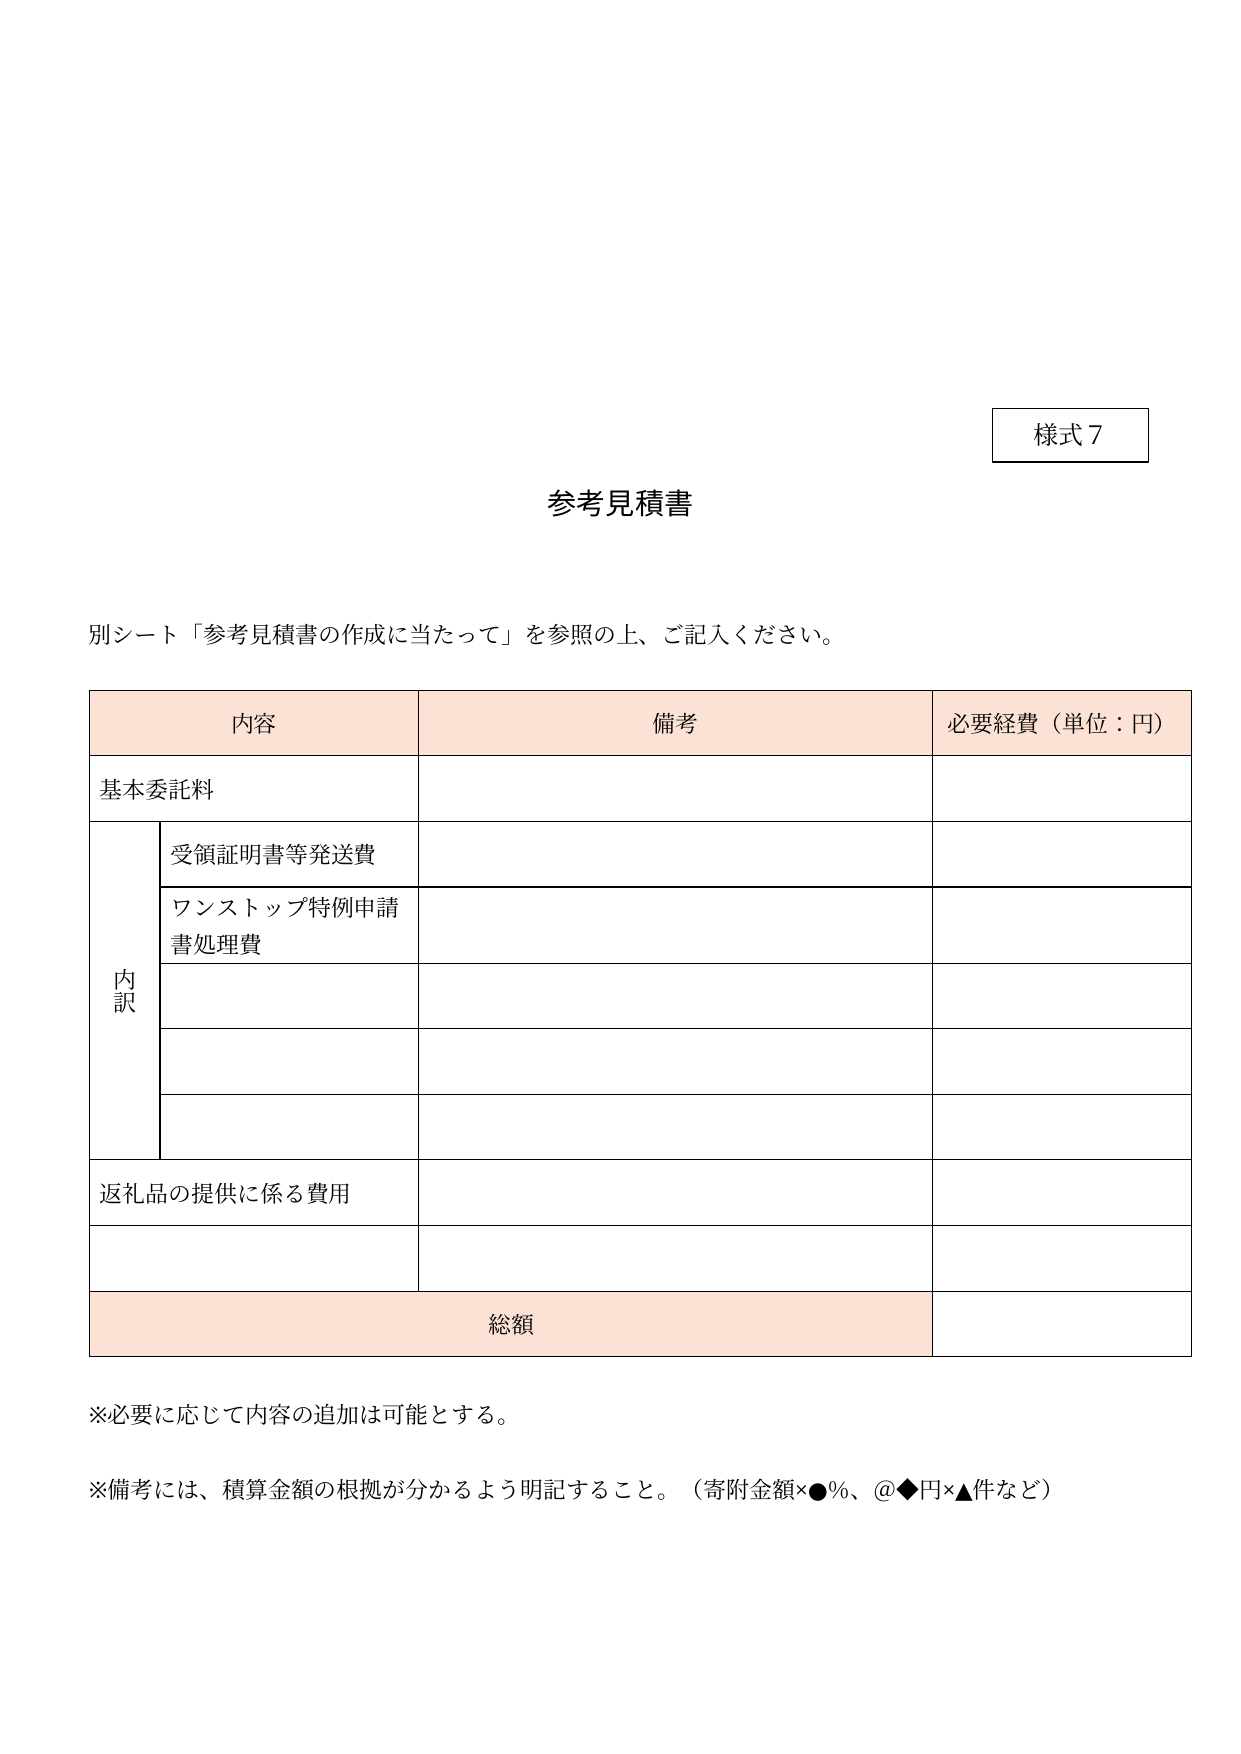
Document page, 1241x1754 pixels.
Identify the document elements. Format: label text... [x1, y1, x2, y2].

table_cell 総額 [90, 1292, 932, 1356]
table_cell 基本委託料 [90, 756, 418, 821]
text ※備考には、積算金額の根拠が分かるよう明記すること。（寄附金額×●％、＠◆円×▲件など） [89, 1470, 1152, 1507]
table_cell [933, 1292, 1191, 1356]
table_header 必要経費（単位：円） [933, 691, 1191, 755]
table_cell 受領証明書等発送費 [161, 822, 418, 886]
table_cell [933, 822, 1191, 886]
table_cell [419, 756, 932, 821]
table_cell [933, 1029, 1191, 1094]
table_cell [419, 1029, 932, 1094]
table_cell [161, 964, 418, 1028]
text 参考見積書 [89, 464, 1152, 539]
table_cell ワンストップ特例申請書処理費 [161, 888, 418, 962]
text 別シート「参考見積書の作成に当たって」を参照の上、ご記入ください。 [89, 614, 1152, 652]
table_cell [933, 888, 1191, 962]
table_cell [933, 1095, 1191, 1159]
text ※必要に応じて内容の追加は可能とする。 [89, 1395, 1152, 1432]
table_cell [90, 1226, 418, 1291]
table_cell [419, 964, 932, 1028]
table_cell [161, 1029, 418, 1094]
table_cell [933, 964, 1191, 1028]
table_cell [933, 756, 1191, 821]
table_cell [161, 1095, 418, 1159]
table_header 内容 [90, 691, 418, 755]
table_cell [933, 1226, 1191, 1291]
table_cell 内訳 [90, 822, 159, 1159]
table_cell [419, 1226, 932, 1291]
table_cell 返礼品の提供に係る費用 [90, 1160, 418, 1225]
table_cell [933, 1160, 1191, 1225]
table_cell [419, 1160, 932, 1225]
table_header 備考 [419, 691, 932, 755]
table_cell [419, 1095, 932, 1159]
table_cell [419, 888, 932, 962]
table_cell [419, 822, 932, 886]
